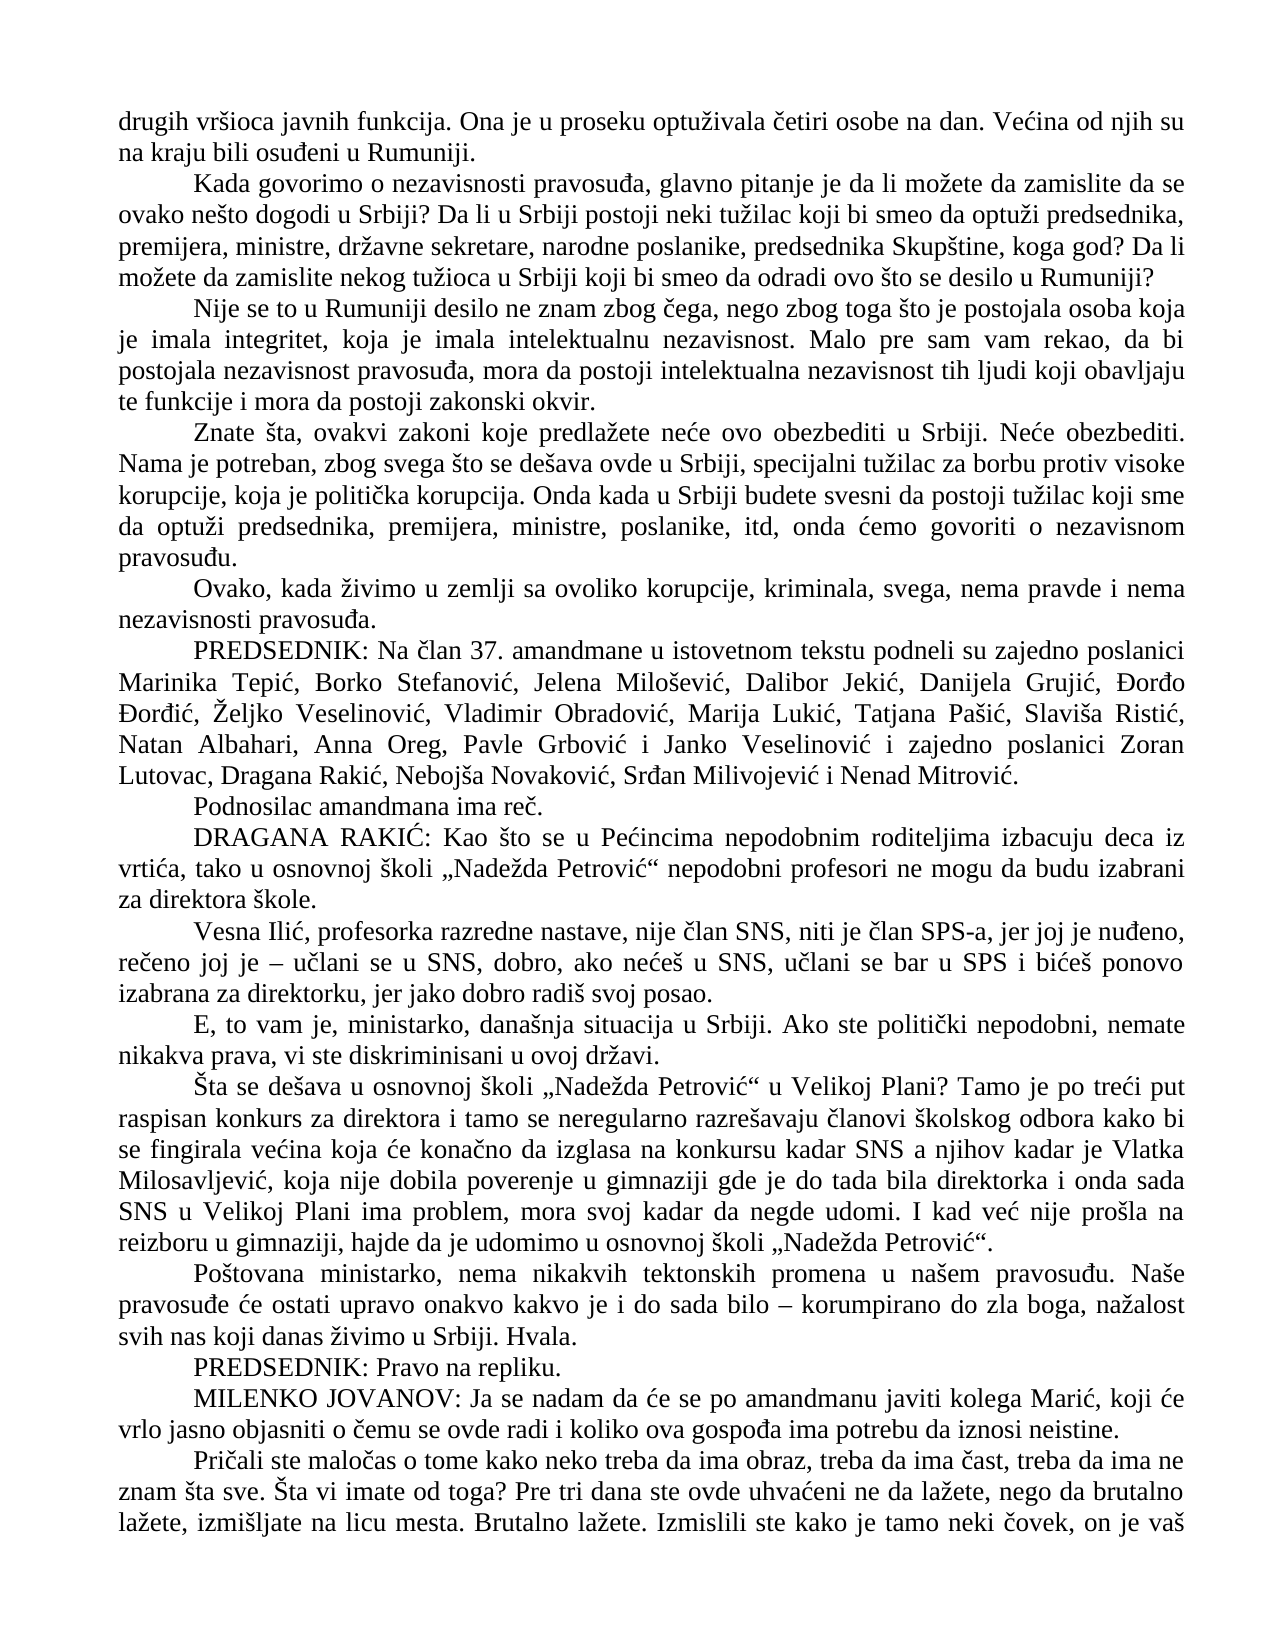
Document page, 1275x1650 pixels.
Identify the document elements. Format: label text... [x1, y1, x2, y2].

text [118, 105, 1186, 167]
text PREDSEDNIK: Pravo na repliku. [118, 1351, 1186, 1382]
text Podnosilac amandmana ima reč. [118, 790, 1186, 821]
text Vesna Ilić, profesorka razredne nastave, nije član SNS, niti je član SPS-a, jer joj je nuđeno, rečeno joj je – učlani se u SNS, dobro, ako nećeš u SNS, učlani se bar u SPS i bićeš ponovo izabrana za direktorku, jer jako dobro radiš svoj posao. [118, 915, 1186, 1008]
text Šta se dešava u osnovnoj školi „Nadežda Petrović“ u Velikoj Plani? Tamo je po treći put raspisan konkurs za direktora i tamo se neregularno razrešavaju članovi školskog odbora kako bi se fingirala većina koja će konačno da izglasa na konkursu kadar SNS a njihov kadar je Vlatka Milosavljević, koja nije dobila poverenje u gimnaziji gde je do tada bila direktorka i onda sada SNS u Velikoj Plani ima problem, mora svoj kadar da negde udomi. I kad već nije prošla na reizboru u gimnaziji, hajde da je udomimo u osnovnoj školi „Nadežda Petrović“. [118, 1071, 1186, 1257]
text Poštovana ministarko, nema nikakvih tektonskih promena u našem pravosuđu. Naše pravosuđe će ostati upravo onakvo kakvo je i do sada bilo – korumpirano do zla boga, nažalost svih nas koji danas živimo u Srbiji. Hvala. [118, 1257, 1186, 1351]
text Ovako, kada živimo u zemlji sa ovoliko korupcije, kriminala, svega, nema pravde i nema nezavisnosti pravosuđa. [118, 572, 1186, 634]
text E, to vam je, ministarko, današnja situacija u Srbiji. Ako ste politički nepodobni, nemate nikakva prava, vi ste diskriminisani u ovoj državi. [118, 1008, 1186, 1071]
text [118, 1444, 1186, 1538]
text Znate šta, ovakvi zakoni koje predlažete neće ovo obezbediti u Srbiji. Neće obezbediti. Nama je potreban, zbog svega što se dešava ovde u Srbiji, specijalni tužilac za borbu protiv visoke korupcije, koja je politička korupcija. Onda kada u Srbiji budete svesni da postoji tužilac koji sme da optuži predsednika, premijera, ministre, poslanike, itd, onda ćemo govoriti o nezavisnom pravosuđu. [118, 416, 1186, 572]
text MILENKO JOVANOV: Ja se nadam da će se po amandmanu javiti kolega Marić, koji će vrlo jasno objasniti o čemu se ovde radi i koliko ova gospođa ima potrebu da iznosi neistine. [118, 1382, 1186, 1444]
text Kada govorimo o nezavisnosti pravosuđa, glavno pitanje je da li možete da zamislite da se ovako nešto dogodi u Srbiji? Da li u Srbiji postoji neki tužilac koji bi smeo da optuži predsednika, premijera, ministre, državne sekretare, narodne poslanike, predsednika Skupštine, koga god? Da li možete da zamislite nekog tužioca u Srbiji koji bi smeo da odradi ovo što se desilo u Rumuniji? [118, 167, 1186, 292]
text Nije se to u Rumuniji desilo ne znam zbog čega, nego zbog toga što je postojala osoba koja je imala integritet, koja je imala intelektualnu nezavisnost. Malo pre sam vam rekao, da bi postojala nezavisnost pravosuđa, mora da postoji intelektualna nezavisnost tih ljudi koji obavljaju te funkcije i mora da postoji zakonski okvir. [118, 292, 1186, 416]
text PREDSEDNIK: Na član 37. amandmane u istovetnom tekstu podneli su zajedno poslanici Marinika Tepić, Borko Stefanović, Jelena Milošević, Dalibor Jekić, Danijela Grujić, Đorđo Đorđić, Željko Veselinović, Vladimir Obradović, Marija Lukić, Tatjana Pašić, Slaviša Ristić, Natan Albahari, Anna Oreg, Pavle Grbović i Janko Veselinović i zajedno poslanici Zoran Lutovac, Dragana Rakić, Nebojša Novaković, Srđan Milivojević i Nenad Mitrović. [118, 634, 1186, 790]
text DRAGANA RAKIĆ: Kao što se u Pećincima nepodobnim roditeljima izbacuju deca iz vrtića, tako u osnovnoj školi „Nadežda Petrović“ nepodobni profesori ne mogu da budu izabrani za direktora škole. [118, 821, 1186, 915]
